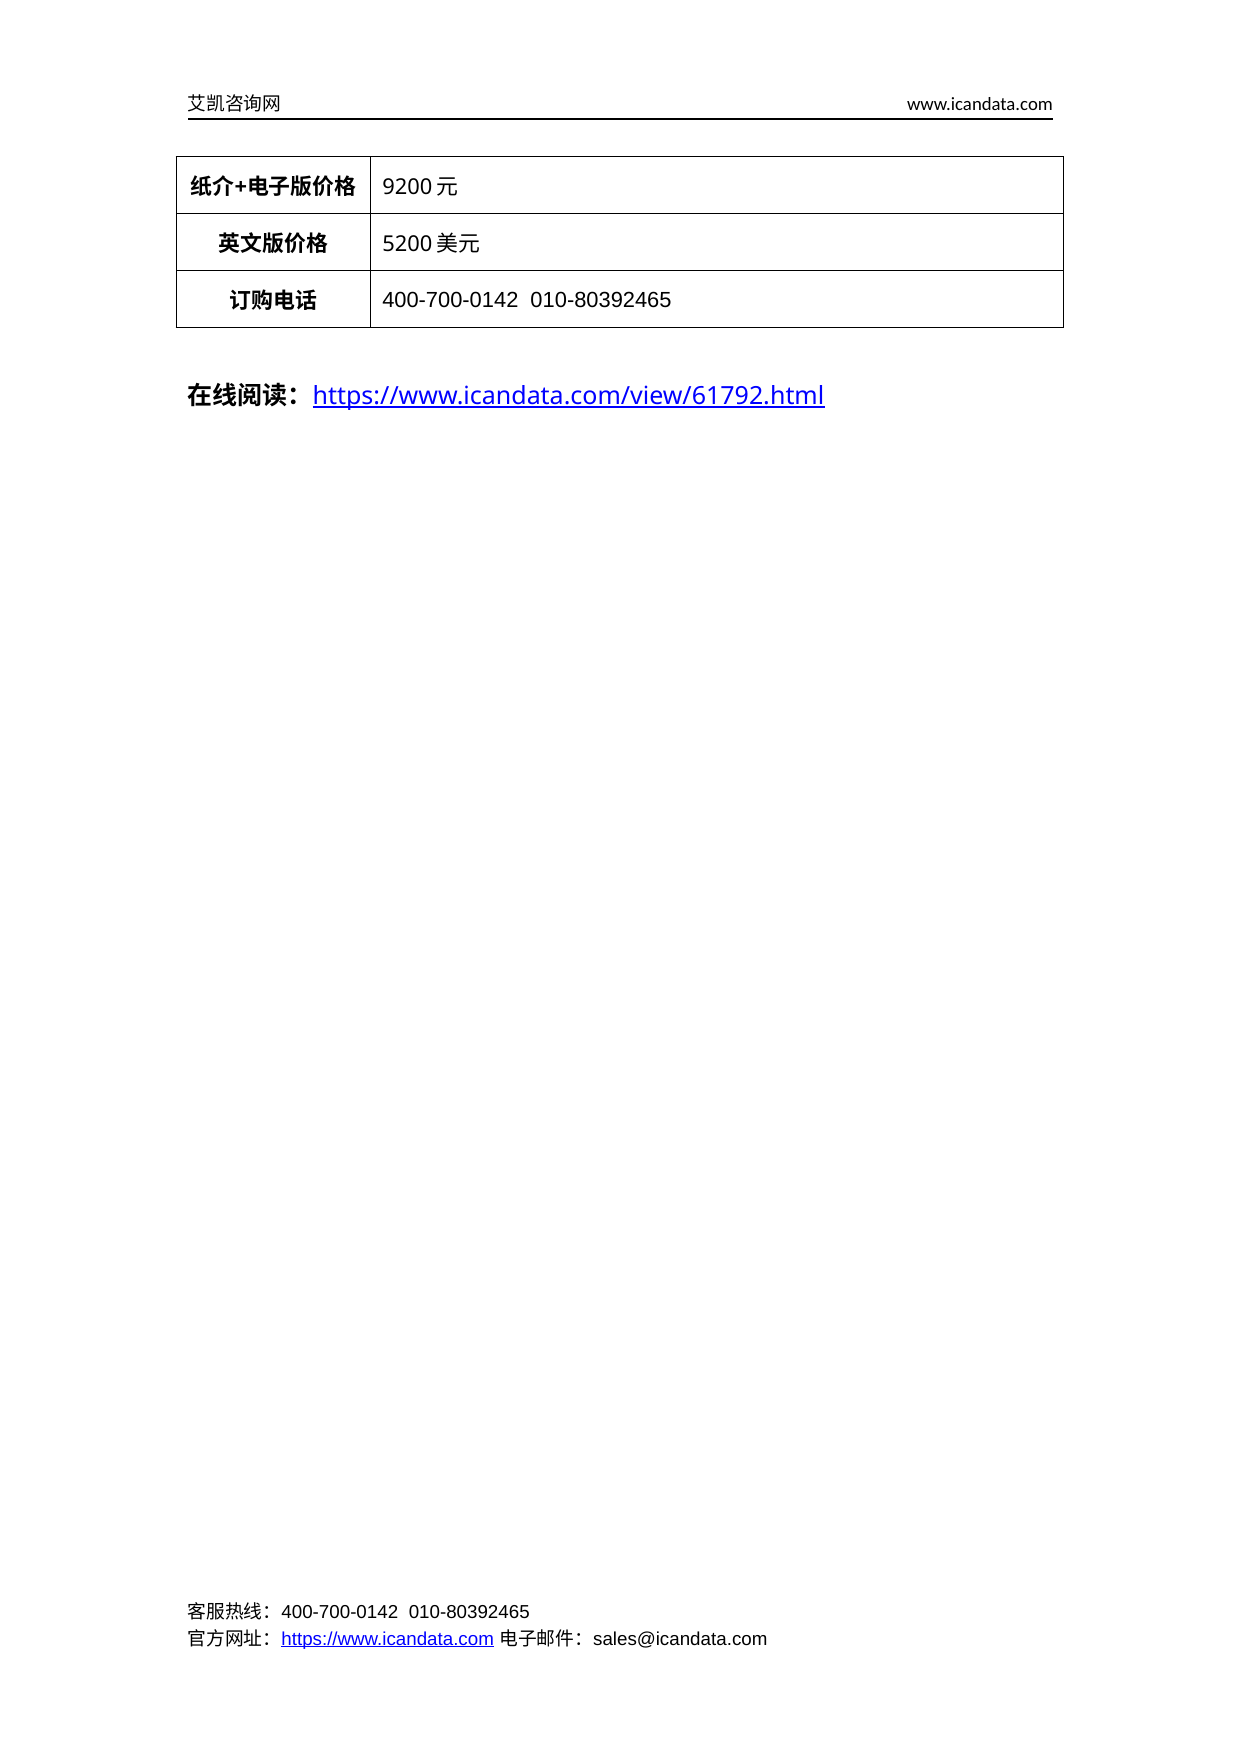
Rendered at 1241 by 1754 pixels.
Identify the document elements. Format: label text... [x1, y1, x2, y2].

table_cell 5200美元 [371, 214, 1063, 270]
table_cell 英文版价格 [177, 214, 370, 270]
text 在线阅读：https://www.icandata.com/view/61792.html [187, 361, 1053, 426]
table_cell 400-700-0142 010-80392465 [371, 271, 1063, 327]
table_cell 纸介+电子版价格 [177, 157, 370, 213]
table_cell 订购电话 [177, 271, 370, 327]
table_cell 9200元 [371, 157, 1063, 213]
